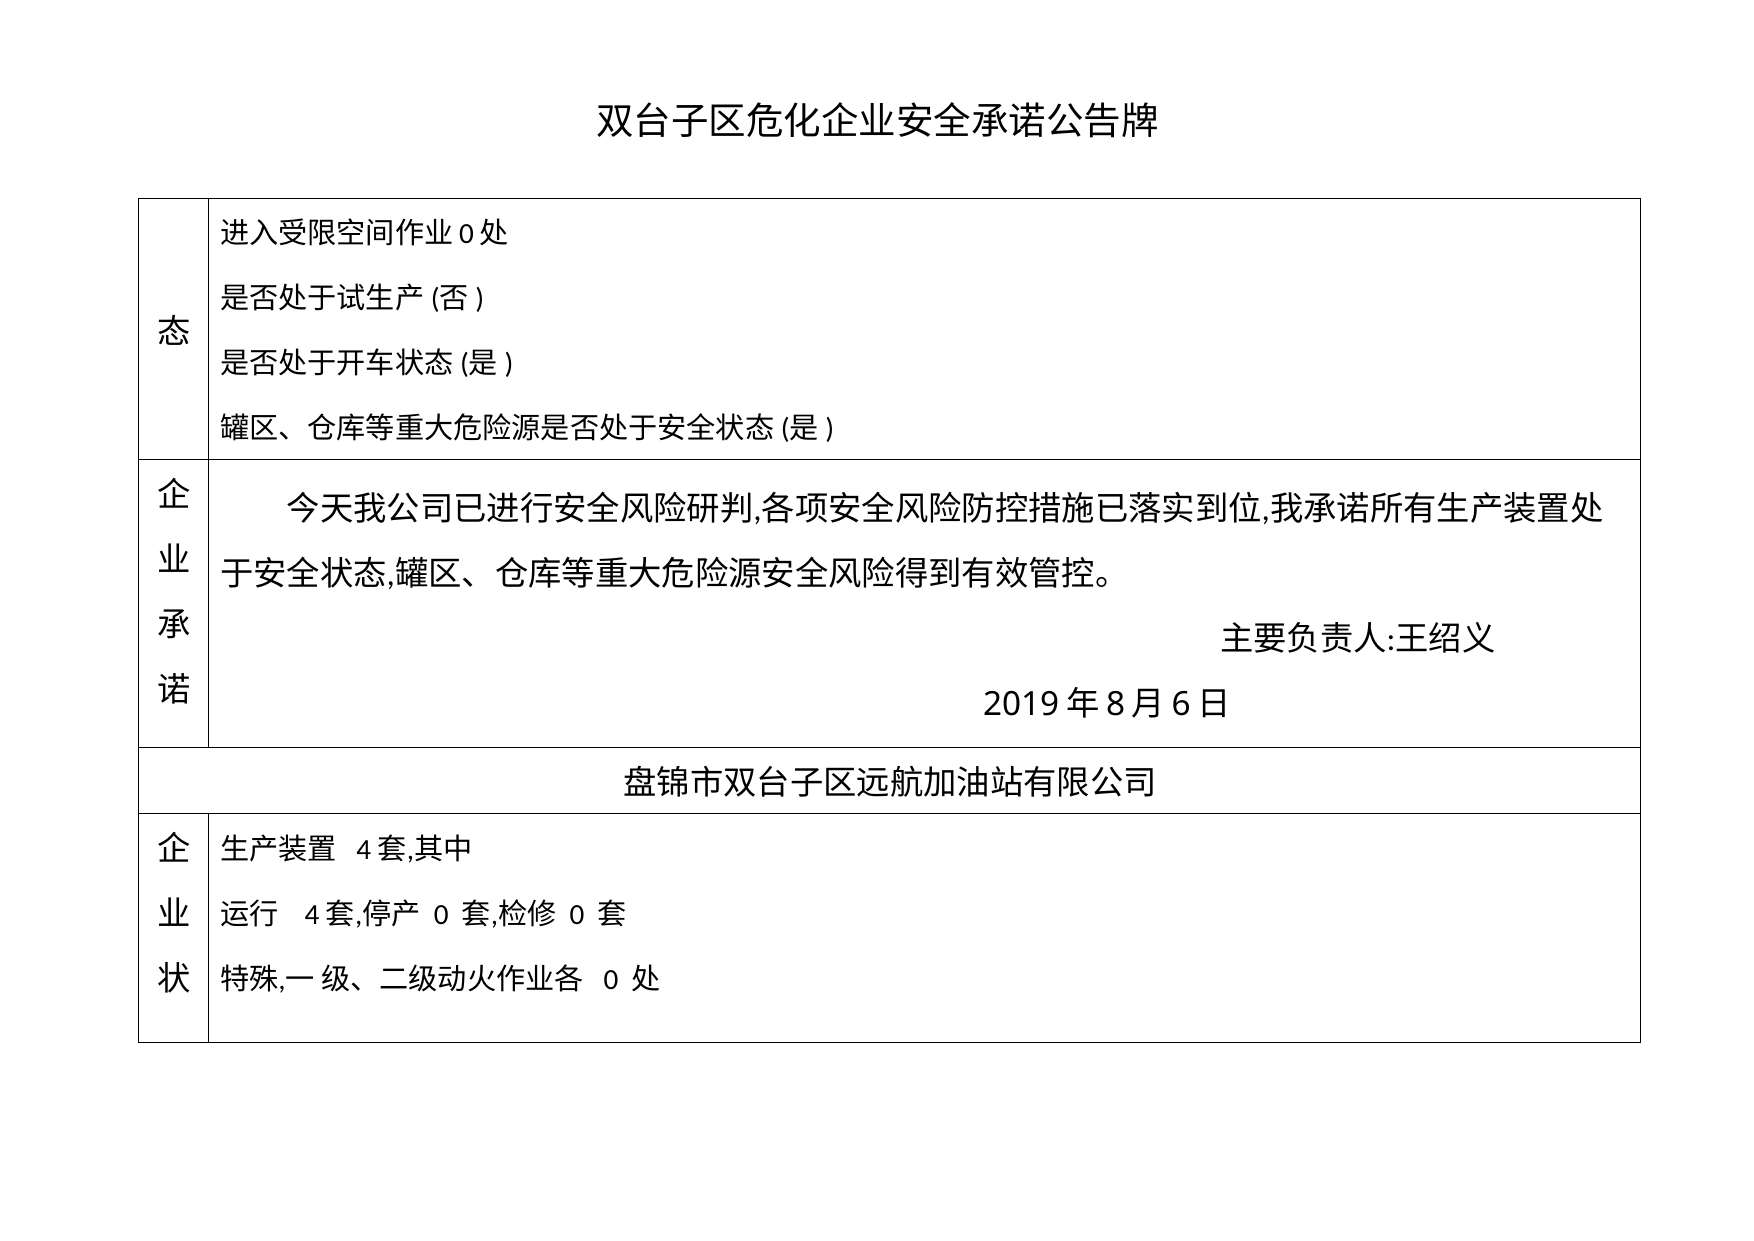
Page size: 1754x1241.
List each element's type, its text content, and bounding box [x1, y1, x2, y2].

table_cell 企业状态 [139, 199, 208, 459]
table_cell 企业状态 [139, 814, 208, 1042]
table_cell 今天我公司已进行安全风险研判,各项安全风险防控措施已落实到位,我承诺所有生产装置处于安全状态,罐区、仓库等重大危险源安全风险得到有效管控。 主要负责人:王绍义 2019年8月6日 [209, 460, 1640, 747]
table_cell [209, 814, 1640, 1042]
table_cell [209, 199, 1640, 459]
table_cell 盘锦市双台子区远航加油站有限公司 [139, 748, 1640, 813]
table_cell 企业承诺 [139, 460, 208, 747]
